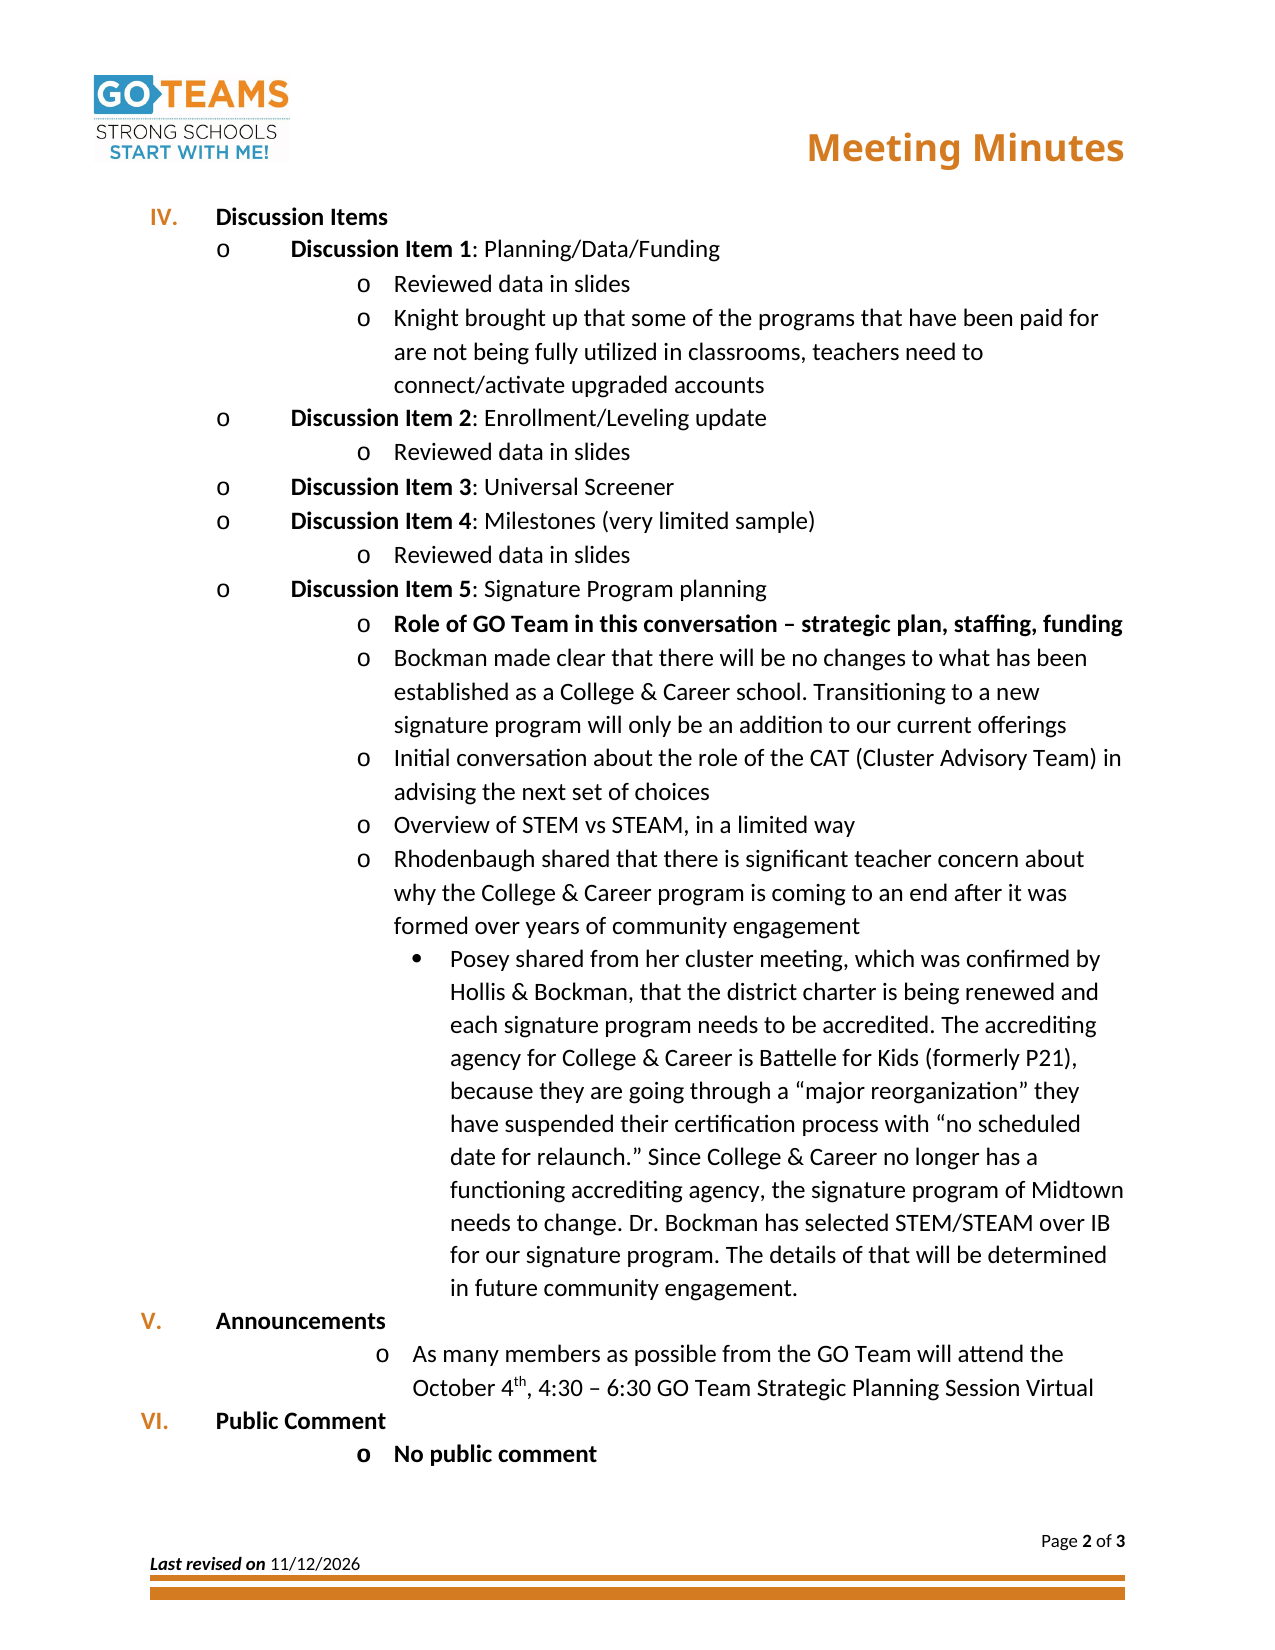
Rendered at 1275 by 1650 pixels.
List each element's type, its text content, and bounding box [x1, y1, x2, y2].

list Reviewed data in slides [356, 436, 1125, 468]
list Announcements [141, 1305, 1125, 1336]
list Overview of STEM vs STEAM, in a limited way [356, 809, 1125, 841]
list Reviewed data in slides [356, 268, 1125, 299]
list Initial conversation about the role of the CAT (Cluster Advisory Team) in advising the next set of choices [356, 742, 1125, 807]
list Rhodenbaugh shared that there is significant teacher concern about why the College & Career program is coming to an end after it was formed over years of community engagement [356, 843, 1125, 941]
list Posey shared from her cluster meeting, which was confirmed by Hollis & Bockman, that the district charter is being renewed and each signature program needs to be accredited. The accrediting agency for College & Career is Battelle for Kids (formerly P21), because they are going through a “major reorganization” they have suspended their certification process with “no scheduled date for relaunch.” Since College & Career no longer has a functioning accrediting agency, the signature program of Midtown needs to change. Dr. Bockman has selected STEM/STEAM over IB for our signature program. The details of that will be determined in future community engagement. [412, 943, 1125, 1303]
list As many members as possible from the GO Team will attend the October 4th, 4:30 – 6:30 GO Team Strategic Planning Session Virtual [375, 1338, 1125, 1403]
list Discussion Item 4: Milestones (very limited sample) [216, 505, 1125, 537]
list No public comment [356, 1438, 1125, 1470]
picture [93, 75, 290, 162]
list Discussion Item 2: Enrollment/Leveling update [216, 402, 1125, 434]
list Knight brought up that some of the programs that have been paid for are not being fully utilized in classrooms, teachers need to connect/activate upgraded accounts [356, 302, 1125, 400]
list Public Comment [141, 1405, 1125, 1436]
list Role of GO Team in this conversation – strategic plan, staffing, funding [356, 608, 1125, 639]
list Reviewed data in slides [356, 539, 1125, 571]
list Discussion Item 5: Signature Program planning [216, 573, 1125, 605]
list Bockman made clear that there will be no changes to what has been established as a College & Career school. Transitioning to a new signature program will only be an addition to our current offerings [356, 642, 1125, 739]
list Discussion Item 3: Universal Screener [216, 471, 1125, 502]
list Discussion Item 1: Planning/Data/Funding [216, 233, 1125, 265]
list Discussion Items [150, 201, 1125, 231]
